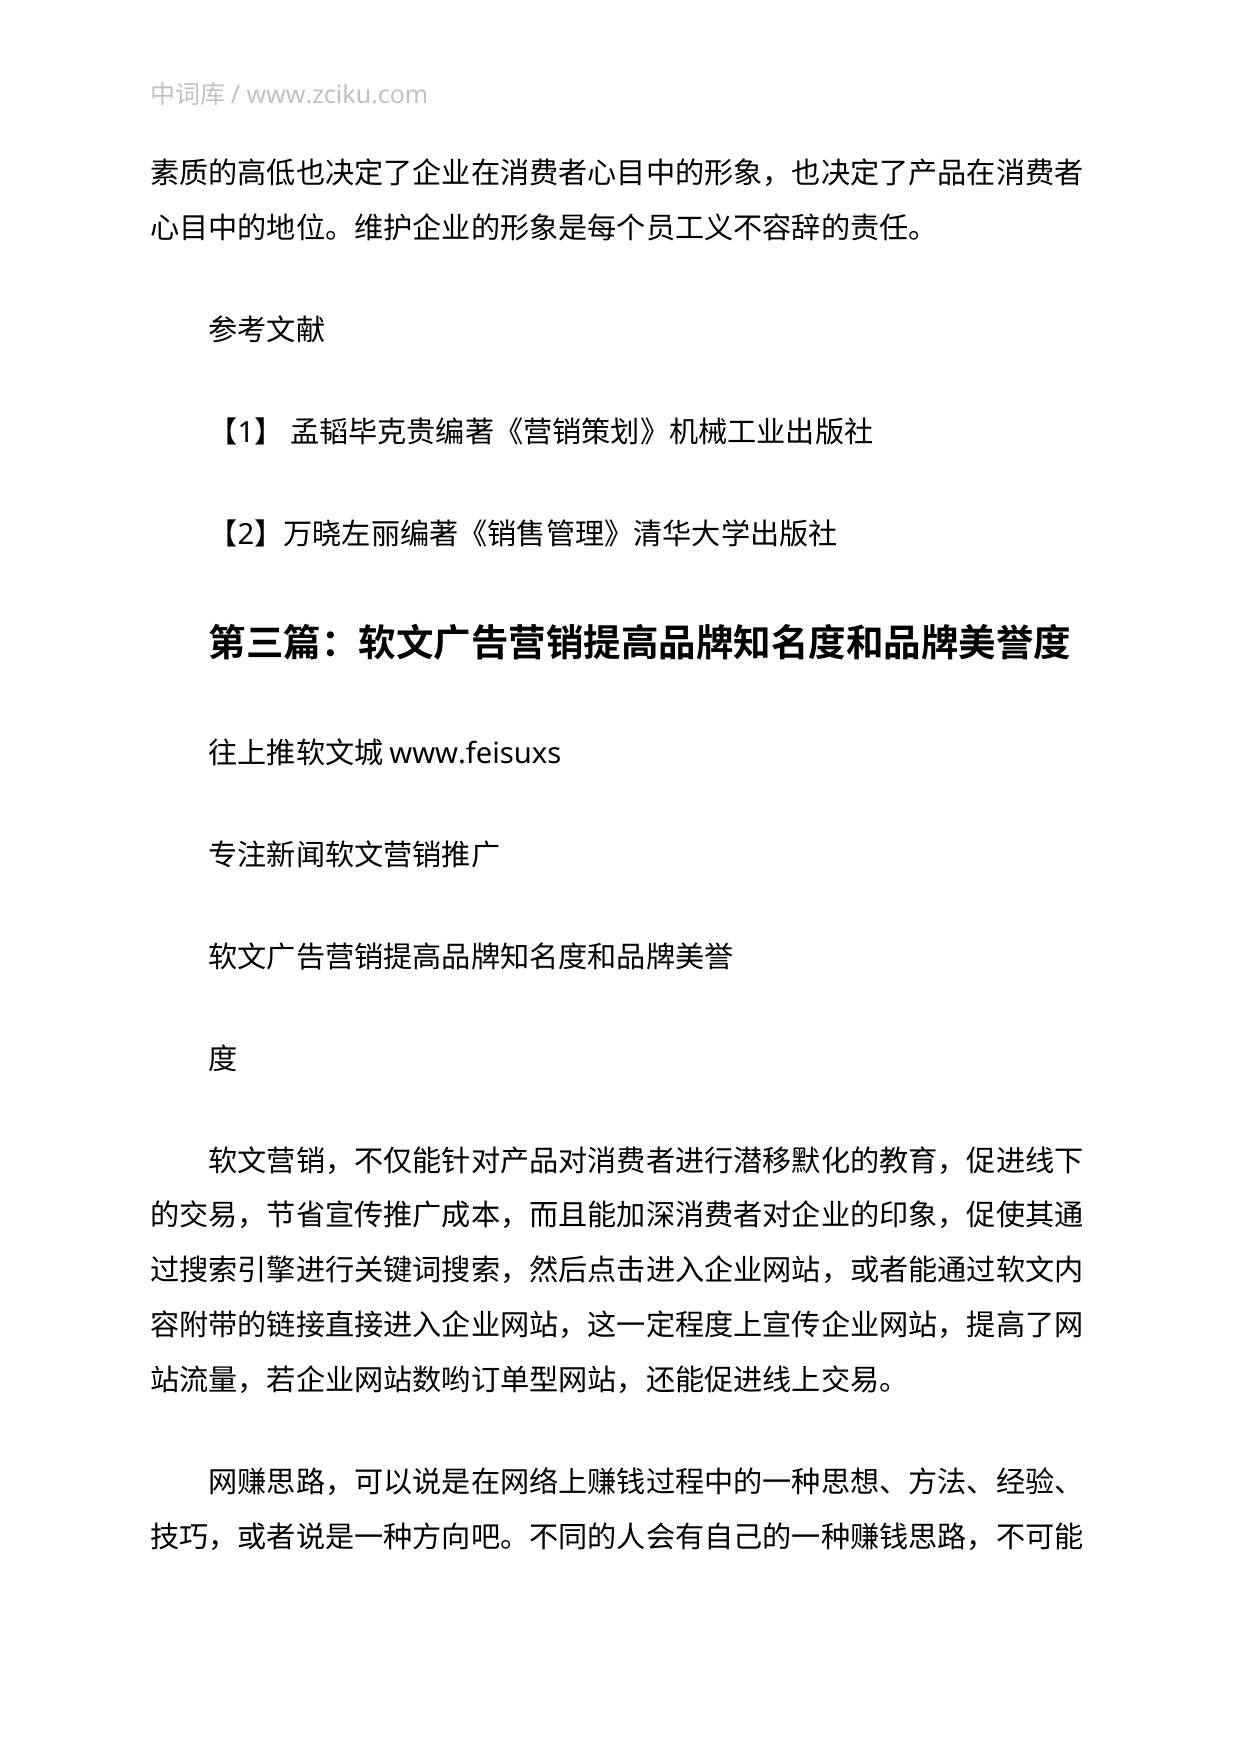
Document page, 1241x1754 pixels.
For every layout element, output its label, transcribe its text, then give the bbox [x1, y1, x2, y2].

text 专注新闻软文营销推广 [150, 832, 1090, 874]
text 度 [150, 1035, 1090, 1078]
text 第三篇：软文广告营销提高品牌知名度和品牌美誉度 [150, 612, 1090, 667]
text 软文营销，不仅能针对产品对消费者进行潜移默化的教育，促进线下的交易，节省宣传推广成本，而且能加深消费者对企业的印象，促使其通过搜索引擎进行关键词搜索，然后点击进入企业网站，或者能通过软文内容附带的链接直接进入企业网站，这一定程度上宣传企业网站，提高了网站流量，若企业网站数哟订单型网站，还能促进线上交易。 [150, 1137, 1090, 1399]
text 往上推软文城www.feisuxs [150, 730, 1090, 772]
text 【1】 孟韬毕克贵编著《营销策划》机械工业出版社 [150, 408, 1090, 451]
text 软文广告营销提高品牌知名度和品牌美誉 [150, 933, 1090, 976]
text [150, 1458, 1090, 1556]
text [150, 150, 1090, 247]
text 参考文献 [150, 307, 1090, 349]
text 【2】万晓左丽编著《销售管理》清华大学出版社 [150, 510, 1090, 553]
